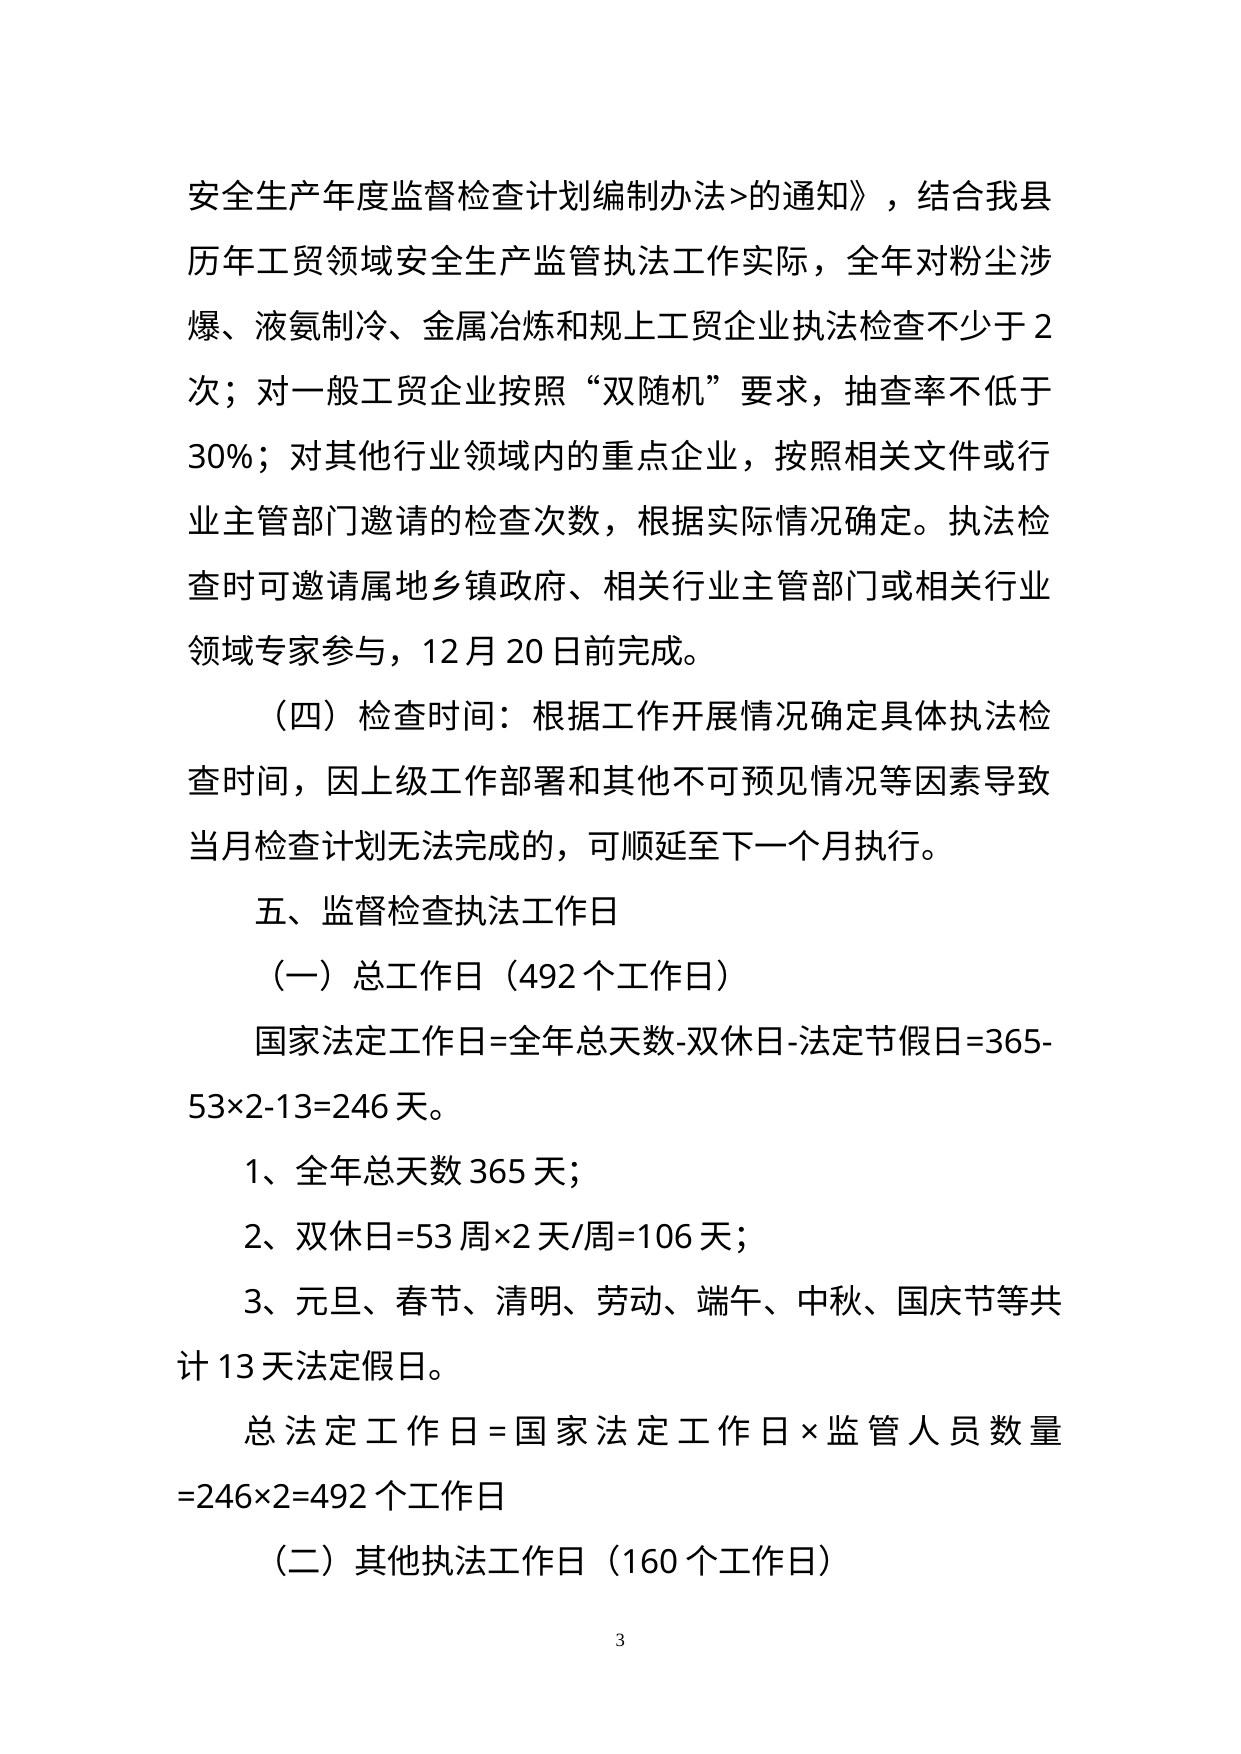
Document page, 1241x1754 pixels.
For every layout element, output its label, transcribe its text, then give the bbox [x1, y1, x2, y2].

text 2、双休日=53周×2天/周=106天； [177, 1202, 1064, 1267]
text （一）总工作日（492个工作日） [177, 942, 1064, 1007]
text 1、全年总天数365天； [177, 1137, 1064, 1202]
text 国家法定工作日=全年总天数-双休日-法定节假日=365-53×2-13=246天。 [187, 1007, 1053, 1137]
text （二）其他执法工作日（160个工作日） [187, 1527, 1053, 1585]
text 五、监督检查执法工作日 [187, 877, 1064, 942]
text 总法定工作日=国家法定工作日×监管人员数量=246×2=492个工作日 [177, 1397, 1064, 1527]
text 3、元旦、春节、清明、劳动、端午、中秋、国庆节等共计13天法定假日。 [177, 1267, 1064, 1397]
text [187, 162, 1053, 682]
text （四）检查时间：根据工作开展情况确定具体执法检查时间，因上级工作部署和其他不可预见情况等因素导致当月检查计划无法完成的，可顺延至下一个月执行。 [187, 682, 1053, 877]
